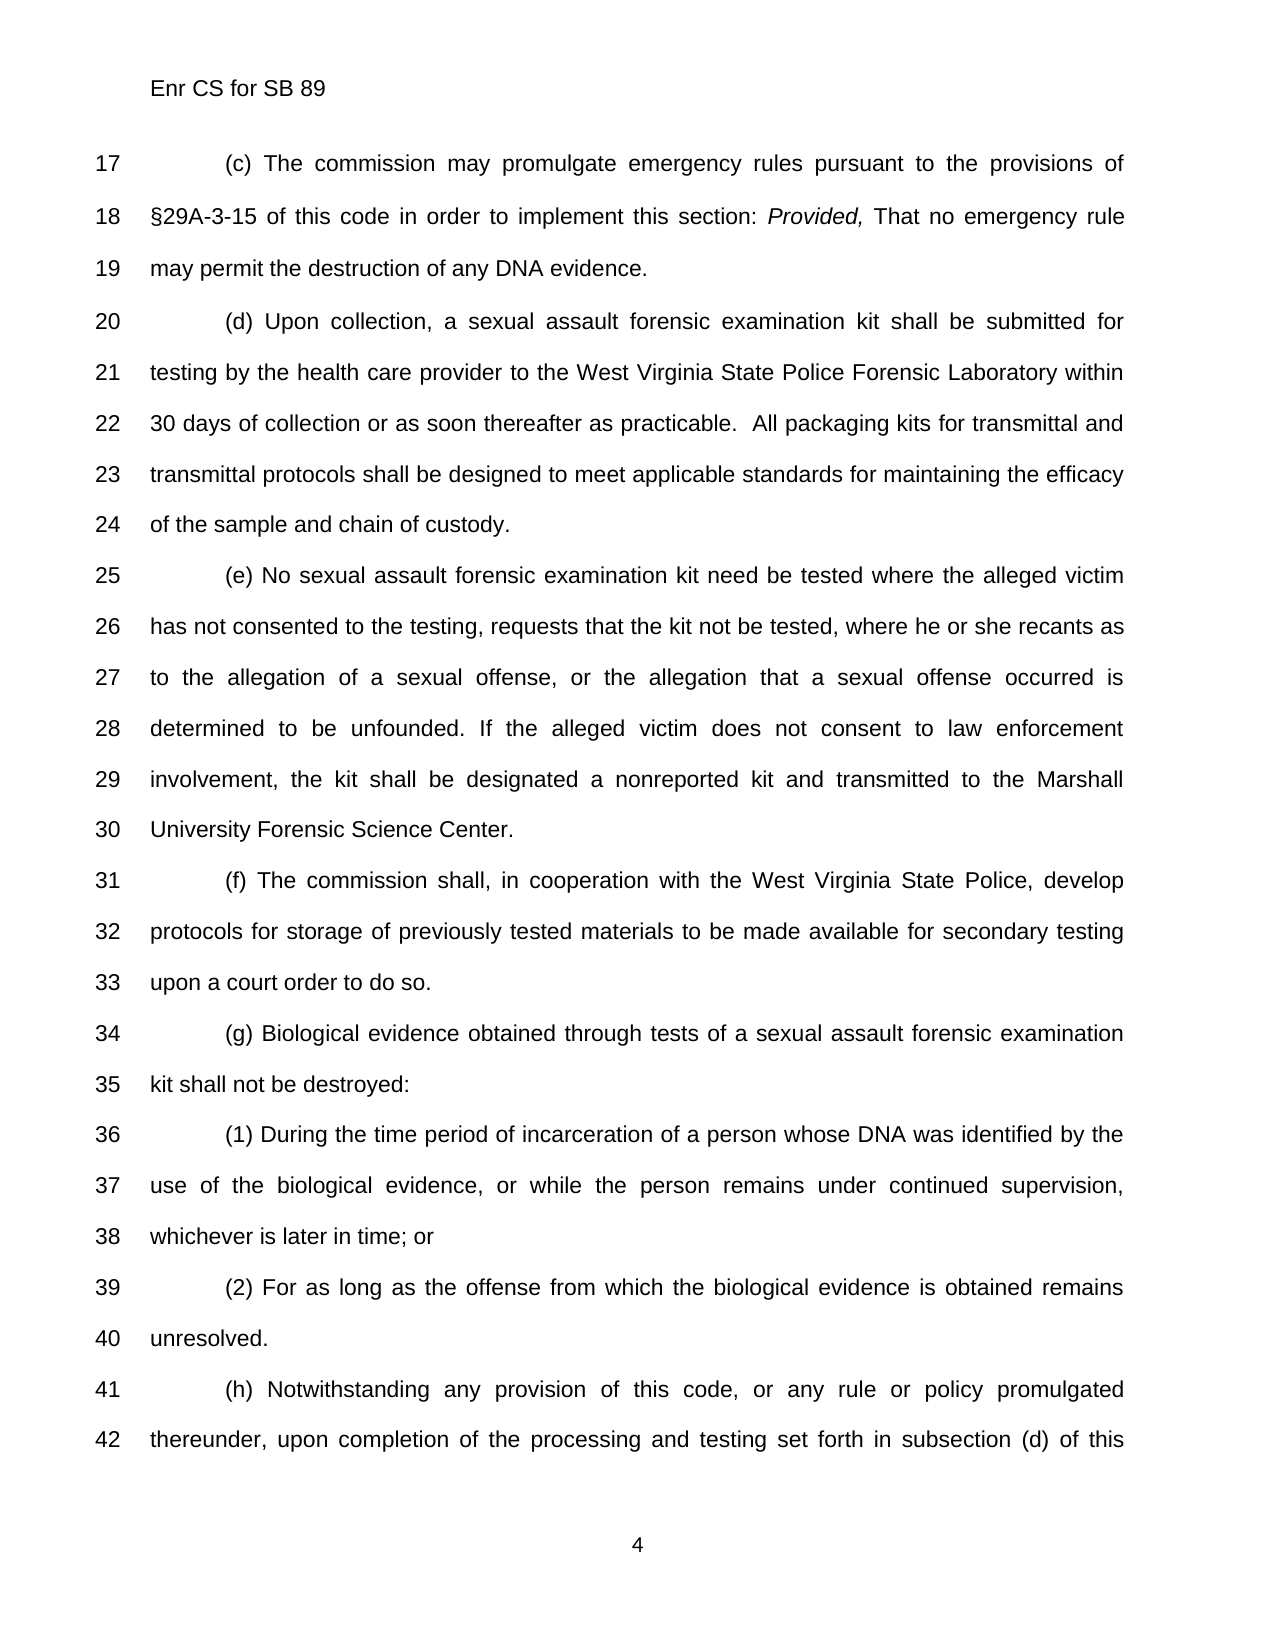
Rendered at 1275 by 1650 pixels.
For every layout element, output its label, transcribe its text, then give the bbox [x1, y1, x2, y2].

text (c) The commission may promulgate emergency rules pursuant to the provisions of §29A-3-15 of this code in order to implement this section: Provided, That no emergency rule may permit the destruction of any DNA evidence. [150, 150, 1125, 282]
text (2) For as long as the offense from which the biological evidence is obtained remains unresolved. [150, 1274, 1125, 1351]
text (e) No sexual assault forensic examination kit need be tested where the alleged victim has not consented to the testing, requests that the kit not be tested, where he or she recants as to the allegation of a sexual offense, or the allegation that a sexual offense occurred is determined to be unfounded. If the alleged victim does not consent to law enforcement involvement, the kit shall be designated a nonreported kit and transmitted to the Marshall University Forensic Science Center. [150, 562, 1125, 843]
text (g) Biological evidence obtained through tests of a sexual assault forensic examination kit shall not be destroyed: [150, 1020, 1125, 1097]
text (f) The commission shall, in cooperation with the West Virginia State Police, develop protocols for storage of previously tested materials to be made available for secondary testing upon a court order to do so. [150, 867, 1125, 995]
text (1) During the time period of incarceration of a person whose DNA was identified by the use of the biological evidence, or while the person remains under continued supervision, whichever is later in time; or [150, 1121, 1125, 1249]
text (d) Upon collection, a sexual assault forensic examination kit shall be submitted for testing by the health care provider to the West Virginia State Police Forensic Laboratory within 30 days of collection or as soon thereafter as practicable. All packaging kits for transmittal and transmittal protocols shall be designed to meet applicable standards for maintaining the efficacy of the sample and chain of custody. [150, 308, 1125, 538]
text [150, 1376, 1125, 1453]
